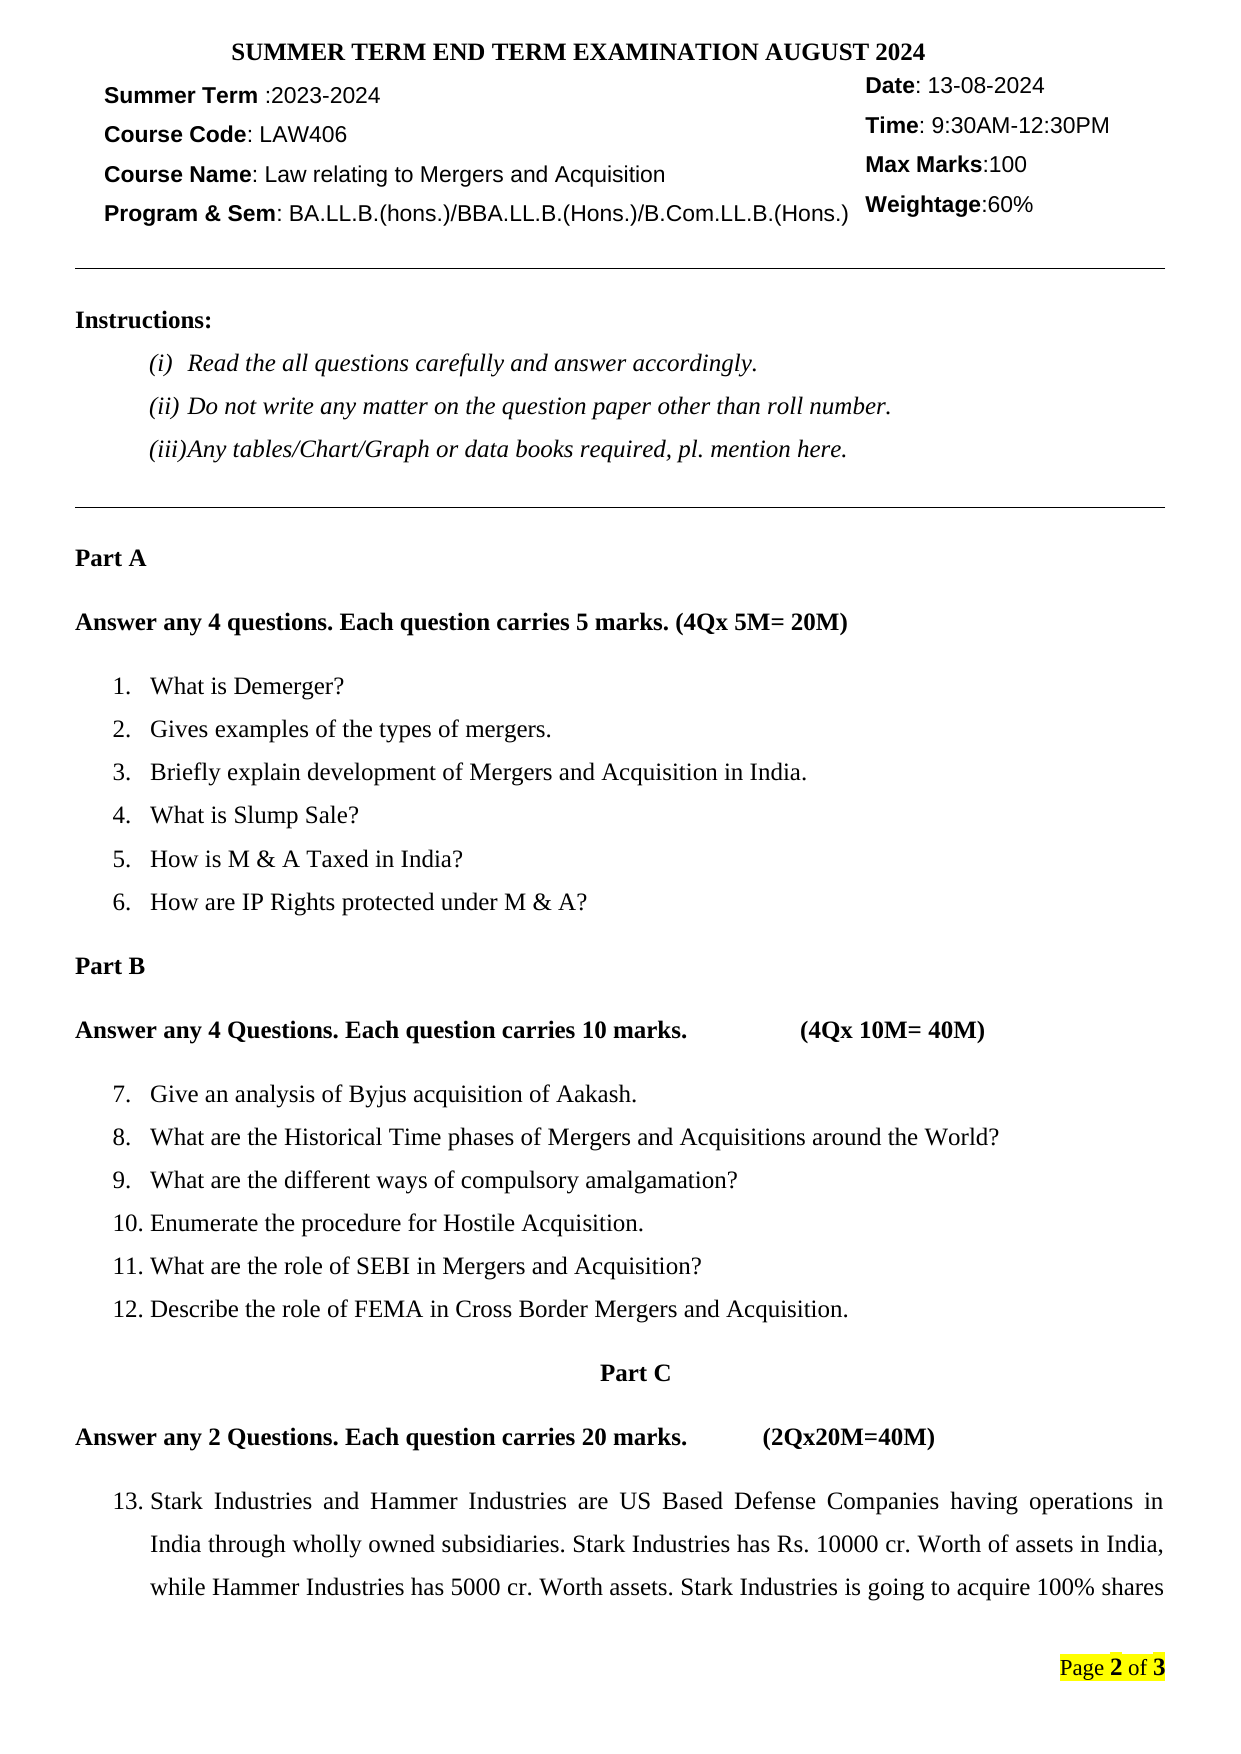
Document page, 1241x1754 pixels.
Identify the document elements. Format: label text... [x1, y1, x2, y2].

list Briefly explain development of Mergers and Acquisition in India. [112, 757, 1165, 786]
list What is Slump Sale? [112, 801, 1165, 829]
text Answer any 4 Questions. Each question carries 10 marks. (4Qx 10M= 40M) [75, 1015, 1165, 1043]
list Any tables/Chart/Graph or data books required, pl. mention here. [149, 434, 1165, 463]
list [112, 1486, 1165, 1601]
list Read the all questions carefully and answer accordingly. [149, 348, 1165, 377]
text Answer any 2 Questions. Each question carries 20 marks. (2Qx20M=40M) [75, 1422, 1165, 1451]
text Instructions: [75, 305, 1165, 333]
text Part B [75, 951, 1165, 979]
list Do not write any matter on the question paper other than roll number. [149, 391, 1165, 420]
text Part A [75, 543, 1165, 572]
list What are the role of SEBI in Mergers and Acquisition? [112, 1251, 1165, 1280]
list Enumerate the procedure for Hostile Acquisition. [112, 1208, 1165, 1237]
text Part C [75, 1358, 1165, 1387]
list How are IP Rights protected under M & A? [112, 887, 1165, 916]
list What are the different ways of compulsory amalgamation? [112, 1165, 1165, 1194]
text SUMMER TERM END TERM EXAMINATION AUGUST 2024 [225, 37, 1165, 66]
text Answer any 4 questions. Each question carries 5 marks. (4Qx 5M= 20M) [75, 607, 1165, 636]
list Describe the role of FEMA in Cross Border Mergers and Acquisition. [112, 1294, 1165, 1323]
list Give an analysis of Byjus acquisition of Aakash. [112, 1079, 1165, 1107]
list What is Demerger? [112, 671, 1165, 700]
list What are the Historical Time phases of Mergers and Acquisitions around the World? [112, 1122, 1165, 1151]
list Gives examples of the types of mergers. [112, 714, 1165, 743]
list How is M & A Taxed in India? [112, 844, 1165, 872]
